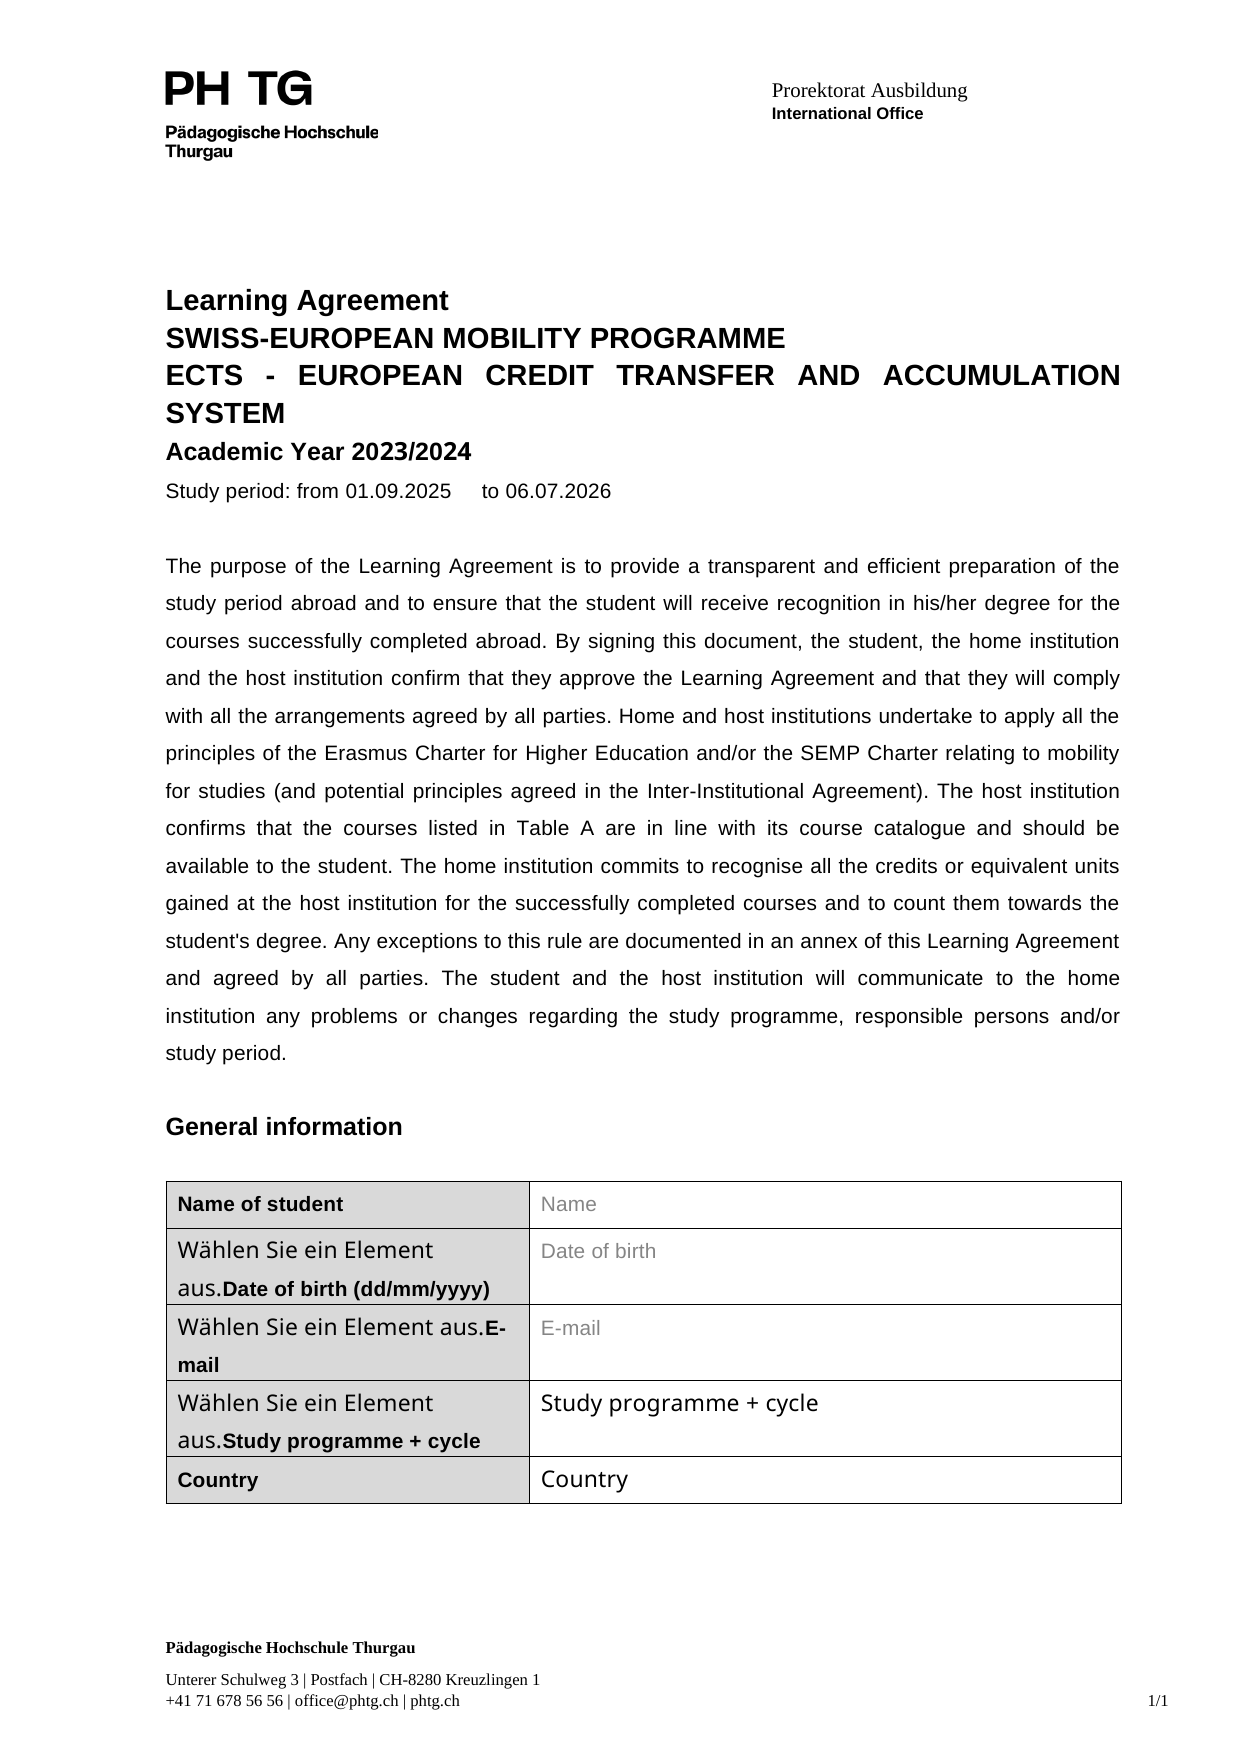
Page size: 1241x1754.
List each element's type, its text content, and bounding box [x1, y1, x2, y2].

table_header Name of student [167, 1182, 529, 1228]
text The purpose of the Learning Agreement is to provide a transparent and efficient preparation of the study period abroad and to ensure that the student will receive recognition in his/her degree for the courses successfully completed abroad. By signing this document, the student, the home institution and the host institution confirm that they approve the Learning Agreement and that they will comply with all the arrangements agreed by all parties. Home and host institutions undertake to apply all the principles of the Erasmus Charter for Higher Education and/or the SEMP Charter relating to mobility for studies (and potential principles agreed in the Inter-Institutional Agreement). The host institution confirms that the courses listed in Table A are in line with its course catalogue and should be available to the student. The home institution commits to recognise all the credits or equivalent units gained at the host institution for the successfully completed courses and to count them towards the student's degree. Any exceptions to this rule are documented in an annex of this Learning Agreement and agreed by all parties. The student and the host institution will communicate to the home institution any problems or changes regarding the study programme, responsible persons and/or study period. [165, 543, 1122, 1068]
text General information [165, 1106, 1122, 1143]
table_cell Date of birth (dd/mm/yyyy) [167, 1229, 529, 1304]
text Study period: from to [165, 468, 1122, 506]
table_cell Country [167, 1457, 529, 1503]
picture [165, 70, 378, 161]
text Learning Agreement [165, 281, 1122, 318]
text SWISS-EUROPEAN MOBILITY PROGRAMME [165, 318, 1122, 356]
table_cell E-mail [167, 1305, 529, 1380]
text ECTS - EUROPEAN CREDIT TRANSFER AND ACCUMULATION SYSTEM [165, 356, 1122, 431]
text Academic Year 20/20 [165, 431, 1122, 468]
table_cell Study programme + cycle [167, 1381, 529, 1456]
